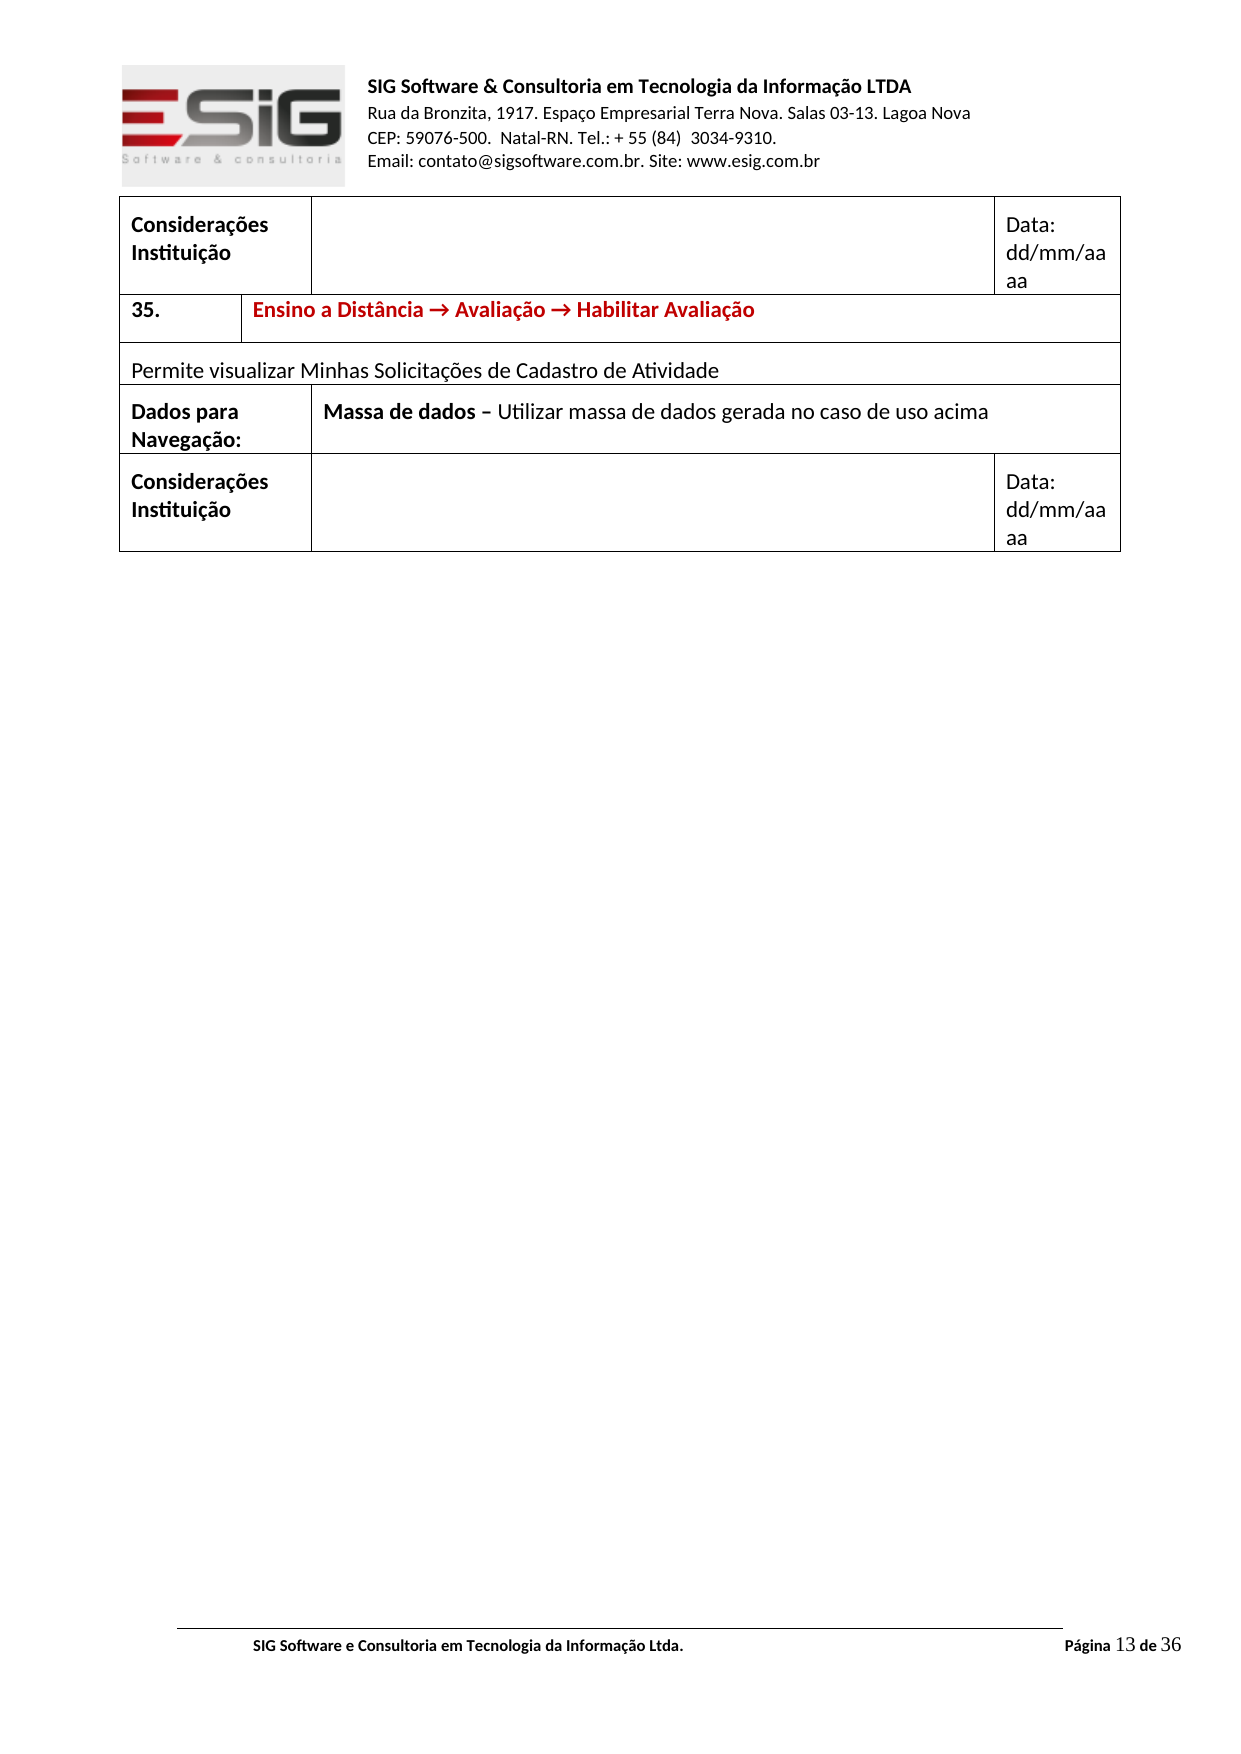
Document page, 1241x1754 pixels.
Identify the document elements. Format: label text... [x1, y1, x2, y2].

table_cell Considerações Instituição [120, 197, 311, 294]
picture [120, 65, 346, 183]
table_cell Dados para Navegação: [120, 385, 311, 453]
table_cell Permite visualizar Minhas Solicitações de Cadastro de Atividade [120, 343, 1120, 384]
table_cell Data: dd/mm/aaaa [995, 454, 1120, 551]
table_cell [312, 197, 994, 294]
table_cell Ensino a Distância → Avaliação → Habilitar Avaliação [242, 295, 1120, 342]
table_cell [120, 295, 241, 342]
table_cell [312, 454, 994, 551]
table_cell Considerações Instituição [120, 454, 311, 551]
table_cell Data: dd/mm/aaaa [995, 197, 1120, 294]
table_cell Massa de dados – Utilizar massa de dados gerada no caso de uso acima [312, 385, 1120, 453]
